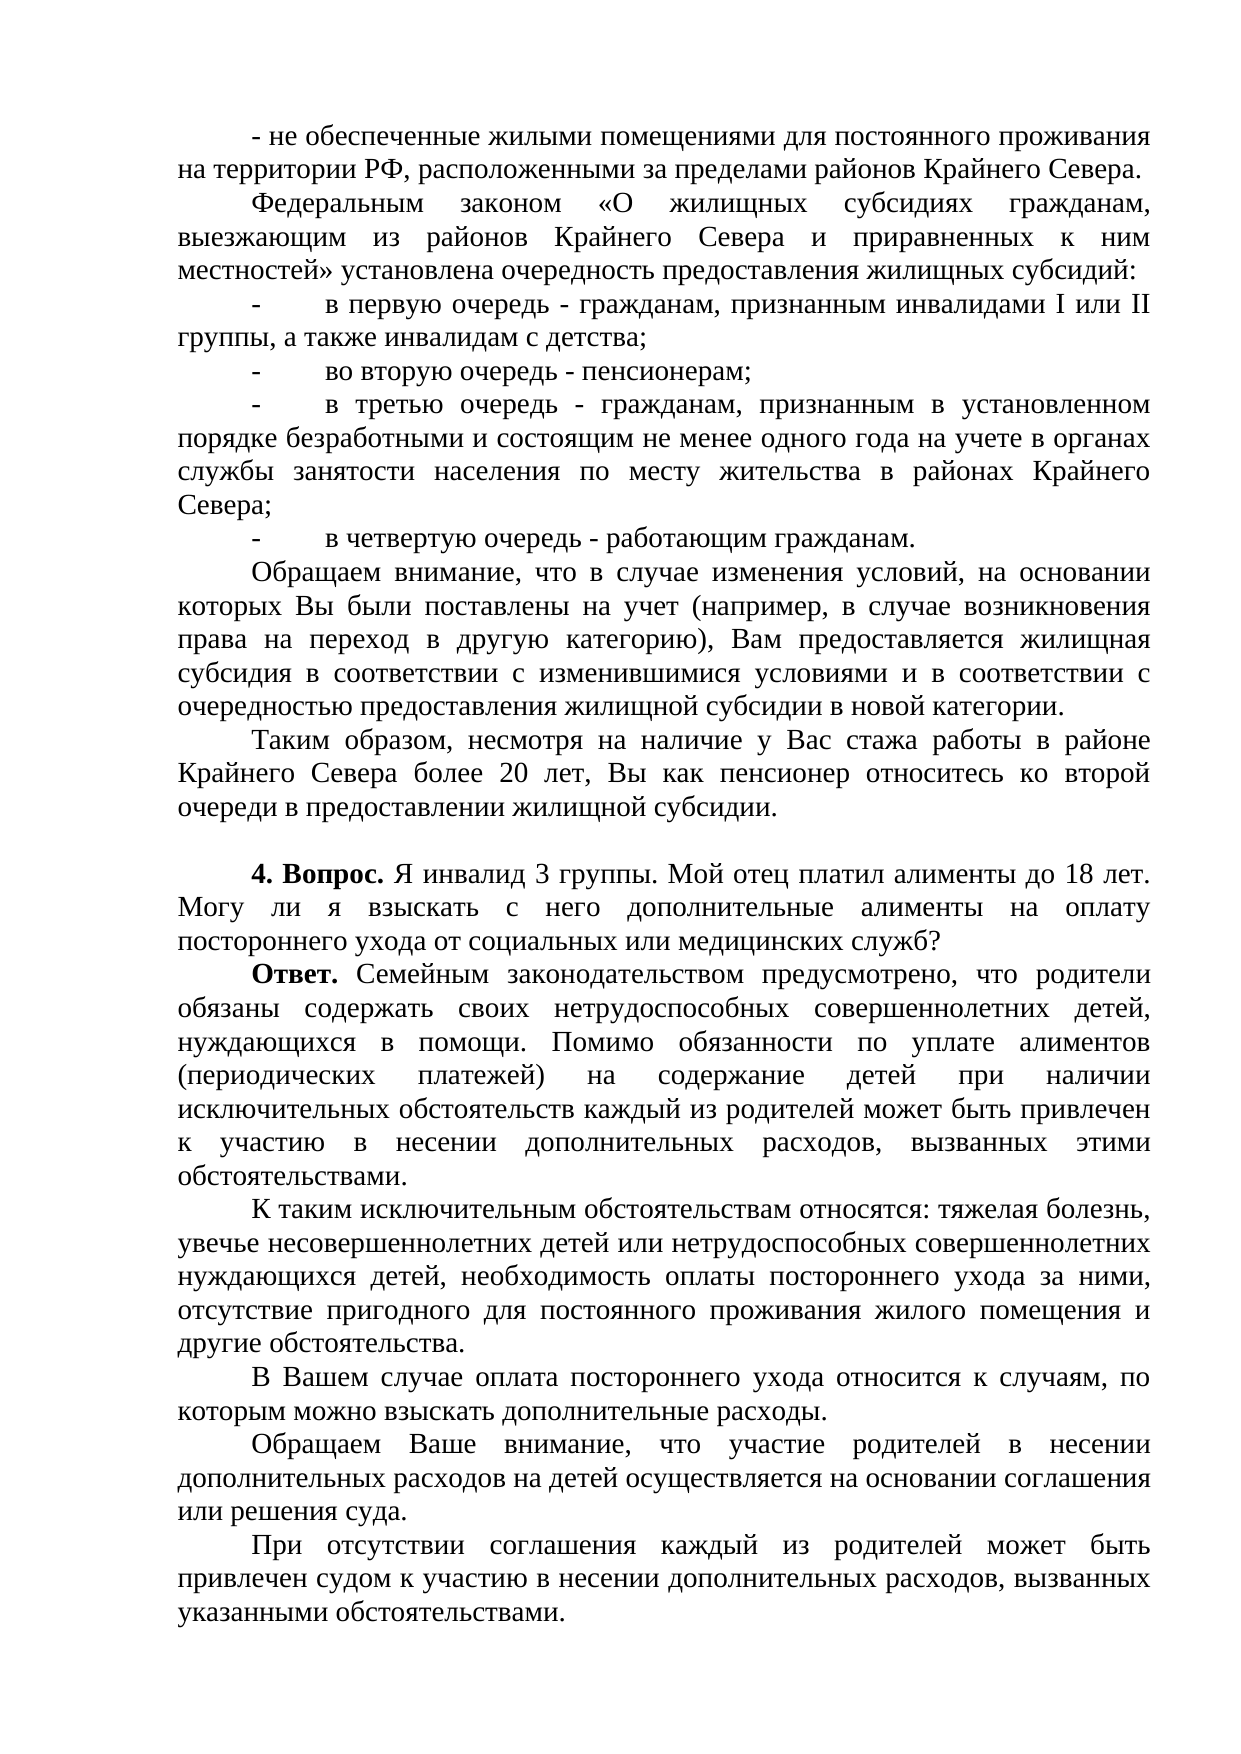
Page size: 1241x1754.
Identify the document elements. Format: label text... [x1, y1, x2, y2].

text При отсутствии соглашения каждый из родителей может быть привлечен судом к участию в несении дополнительных расходов, вызванных указанными обстоятельствами. [177, 1527, 1152, 1627]
text Обращаем Ваше внимание, что участие родителей в несении дополнительных расходов на детей осуществляется на основании соглашения или решения суда. [177, 1426, 1152, 1527]
text Таким образом, несмотря на наличие у Вас стажа работы в районе Крайнего Севера более 20 лет, Вы как пенсионер относитесь ко второй очереди в предоставлении жилищной субсидии. [177, 722, 1152, 822]
text - во вторую очередь - пенсионерам; [177, 353, 1152, 386]
text Федеральным законом «О жилищных субсидиях гражданам, выезжающим из районов Крайнего Севера и приравненных к ним местностей» установлена очередность предоставления жилищных субсидий: [177, 185, 1152, 286]
text 4. Вопрос. Я инвалид 3 группы. Мой отец платил алименты до 18 лет. Могу ли я взыскать с него дополнительные алименты на оплату постороннего ухода от социальных или медицинских служб? [177, 856, 1152, 957]
text В Вашем случае оплата постороннего ухода относится к случаям, по которым можно взыскать дополнительные расходы. [177, 1359, 1152, 1426]
text Ответ. Семейным законодательством предусмотрено, что родители обязаны содержать своих нетрудоспособных совершеннолетних детей, нуждающихся в помощи. Помимо обязанности по уплате алиментов (периодических платежей) на содержание детей при наличии исключительных обстоятельств каждый из родителей может быть привлечен к участию в несении дополнительных расходов, вызванных этими обстоятельствами. [177, 957, 1152, 1191]
text - не обеспеченные жилыми помещениями для постоянного проживания на территории РФ, расположенными за пределами районов Крайнего Севера. [177, 118, 1152, 185]
text - в первую очередь - гражданам, признанным инвалидами I или II группы, а также инвалидам с детства; [177, 286, 1152, 353]
text Обращаем внимание, что в случае изменения условий, на основании которых Вы были поставлены на учет (например, в случае возникновения права на переход в другую категорию), Вам предоставляется жилищная субсидия в соответствии с изменившимися условиями и в соответствии с очередностью предоставления жилищной субсидии в новой категории. [177, 554, 1152, 722]
text К таким исключительным обстоятельствам относятся: тяжелая болезнь, увечье несовершеннолетних детей или нетрудоспособных совершеннолетних нуждающихся детей, необходимость оплаты постороннего ухода за ними, отсутствие пригодного для постоянного проживания жилого помещения и другие обстоятельства. [177, 1191, 1152, 1359]
text - в четвертую очередь - работающим гражданам. [177, 521, 1152, 554]
text - в третью очередь - гражданам, признанным в установленном порядке безработными и состоящим не менее одного года на учете в органах службы занятости населения по месту жительства в районах Крайнего Севера; [177, 386, 1152, 521]
